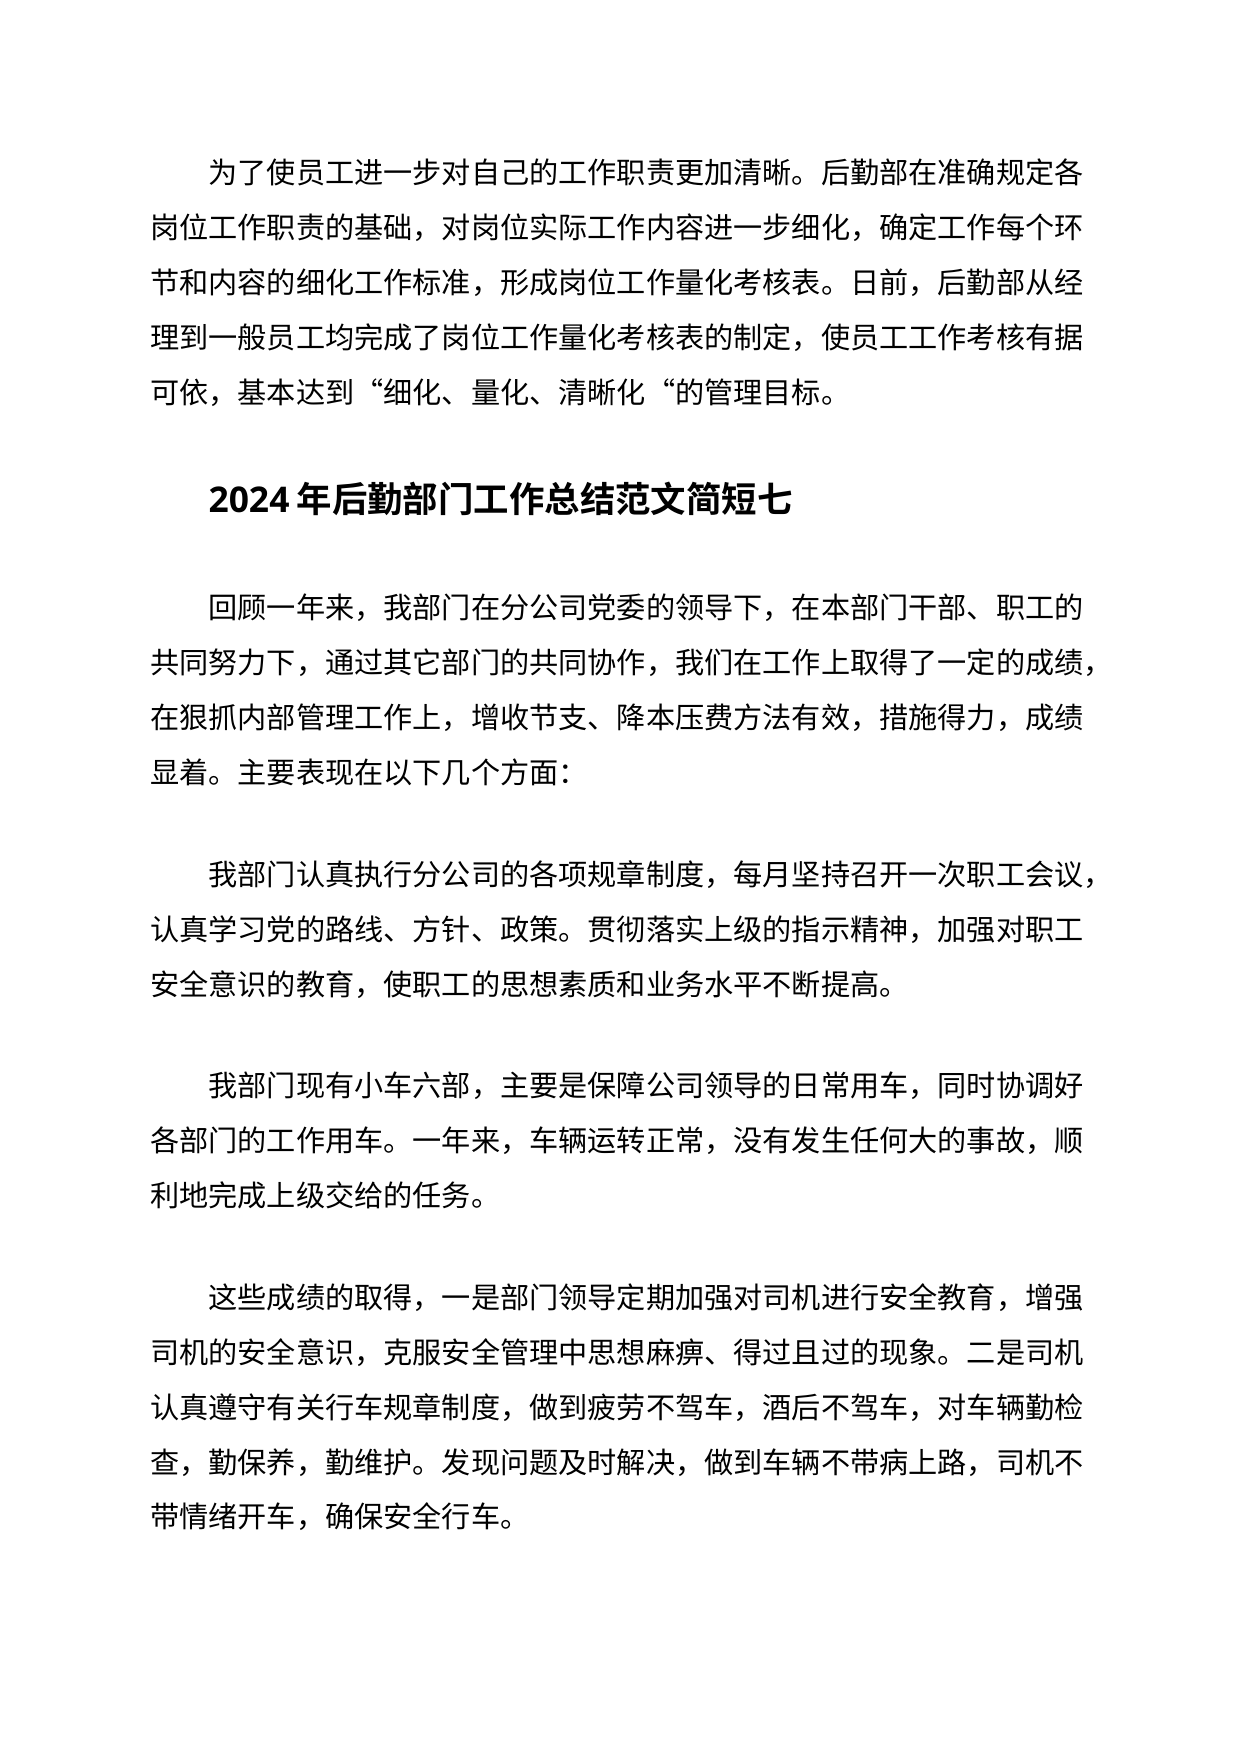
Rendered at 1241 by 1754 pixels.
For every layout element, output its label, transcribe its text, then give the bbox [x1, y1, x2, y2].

text 我部门认真执行分公司的各项规章制度，每月坚持召开一次职工会议，认真学习党的路线、方针、政策。贯彻落实上级的指示精神，加强对职工安全意识的教育，使职工的思想素质和业务水平不断提高。 [150, 851, 1090, 1003]
text 为了使员工进一步对自己的工作职责更加清晰。后勤部在准确规定各岗位工作职责的基础，对岗位实际工作内容进一步细化，确定工作每个环节和内容的细化工作标准，形成岗位工作量化考核表。日前，后勤部从经理到一般员工均完成了岗位工作量化考核表的制定，使员工工作考核有据可依，基本达到“细化、量化、清晰化“的管理目标。 [150, 150, 1090, 412]
text 这些成绩的取得，一是部门领导定期加强对司机进行安全教育，增强司机的安全意识，克服安全管理中思想麻痹、得过且过的现象。二是司机认真遵守有关行车规章制度，做到疲劳不驾车，酒后不驾车，对车辆勤检查，勤保养，勤维护。发现问题及时解决，做到车辆不带病上路，司机不带情绪开车，确保安全行车。 [150, 1274, 1090, 1536]
text 2024年后勤部门工作总结范文简短七 [150, 471, 1090, 523]
text 回顾一年来，我部门在分公司党委的领导下，在本部门干部、职工的共同努力下，通过其它部门的共同协作，我们在工作上取得了一定的成绩，在狠抓内部管理工作上，增收节支、降本压费方法有效，措施得力，成绩显着。主要表现在以下几个方面： [150, 585, 1090, 792]
text 我部门现有小车六部，主要是保障公司领导的日常用车，同时协调好各部门的工作用车。一年来，车辆运转正常，没有发生任何大的事故，顺利地完成上级交给的任务。 [150, 1063, 1090, 1215]
